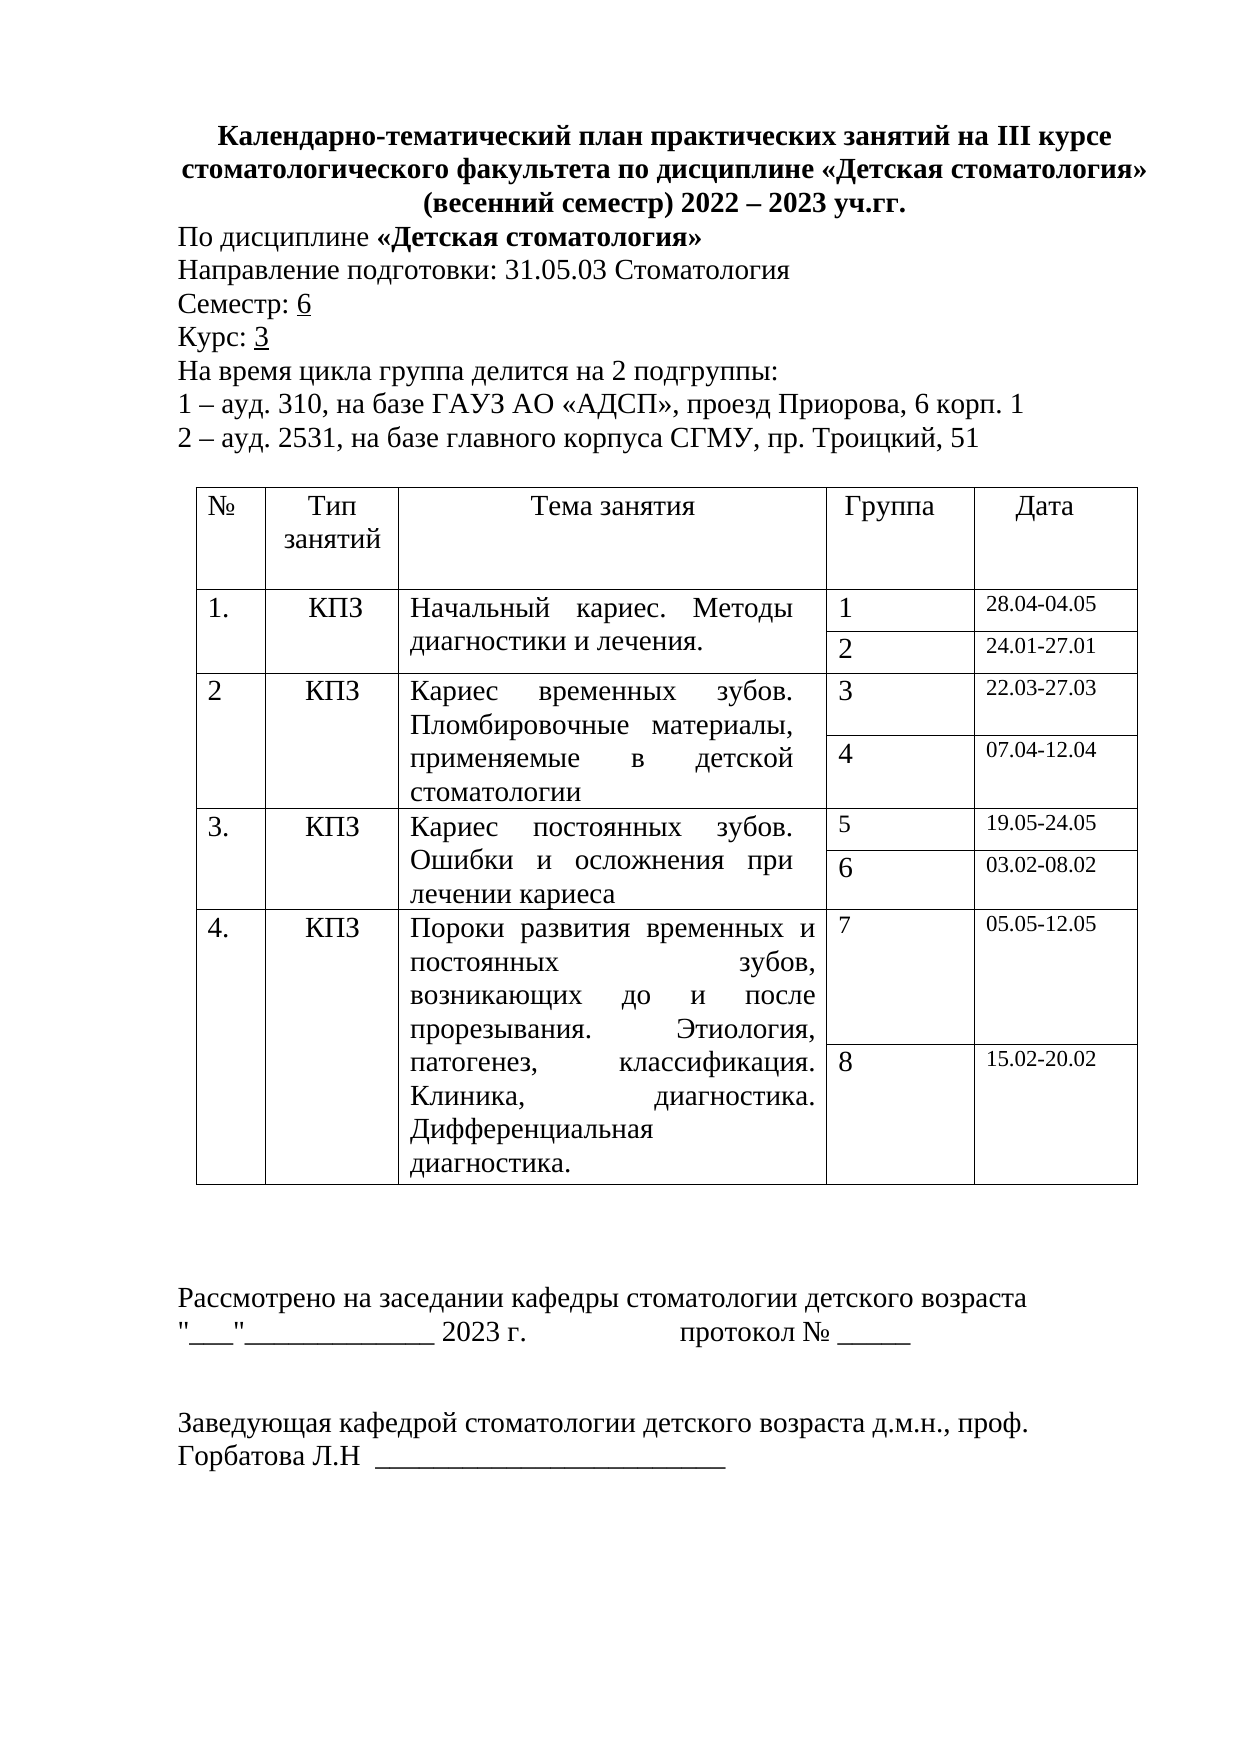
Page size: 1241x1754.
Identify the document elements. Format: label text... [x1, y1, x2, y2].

table_cell 4 [827, 736, 974, 808]
table_cell 3 [827, 674, 974, 735]
table_cell 28.04-04.05 [975, 590, 1137, 631]
table_cell КПЗ [266, 809, 398, 909]
table_cell 6 [827, 851, 974, 909]
table_cell 2 [197, 674, 265, 808]
table_cell 5 [827, 809, 974, 849]
text Календарно-тематический план практических занятий на III курсе стоматологического факультета по дисциплине «Детская стоматология» [177, 118, 1152, 185]
table_cell КПЗ [266, 590, 398, 672]
text На время цикла группа делится на 2 подгруппы: [177, 353, 1152, 386]
text 2 – ауд. 2531, на базе главного корпуса СГМУ, пр. Троицкий, 51 [177, 420, 1152, 453]
table_cell 1. [197, 590, 265, 672]
table_cell 24.01-27.01 [975, 632, 1137, 672]
table_cell 07.04-12.04 [975, 736, 1137, 808]
text Рассмотрено на заседании кафедры стоматологии детского возраста [177, 1280, 1152, 1314]
table_cell КПЗ [266, 910, 398, 1183]
table_cell 19.05-24.05 [975, 809, 1137, 849]
table_cell 4. [197, 910, 265, 1183]
table_cell 7 [827, 910, 974, 1043]
text Заведующая кафедрой стоматологии детского возраста д.м.н., проф. Горбатова Л.Н ________________________ [177, 1405, 1152, 1472]
text Направление подготовки: 31.05.03 Стоматология [177, 252, 1152, 286]
text (весенний семестр) 2022 – 2023 уч.гг. [177, 185, 1152, 219]
table_cell 2 [827, 632, 974, 672]
table_cell 1 [827, 590, 974, 631]
text 1 – ауд. 310, на базе ГАУЗ АО «АДСП», проезд Приорова, 6 корп. 1 [177, 386, 1152, 420]
table_cell Пороки развития временных и постоянных зубов, возникающих до и после прорезывания. Этиология, патогенез, классификация. Клиника, диагностика. Дифференциальная диагностика. [399, 910, 826, 1183]
table_cell 3. [197, 809, 265, 909]
text Семестр: 6 [177, 286, 1152, 319]
table_cell Кариес постоянных зубов. Ошибки и осложнения при лечении кариеса [399, 809, 826, 909]
table_cell 22.03-27.03 [975, 674, 1137, 735]
text "___"_____________ 2023 г. протокол № _____ [177, 1314, 1152, 1347]
table_cell 05.05-12.05 [975, 910, 1137, 1043]
table_header Дата [975, 488, 1137, 589]
text Курс: 3 [177, 319, 1152, 353]
table_header Тема занятия [399, 488, 826, 589]
table_header Группа [827, 488, 974, 589]
table_cell КПЗ [266, 674, 398, 808]
table_cell Начальный кариес. Методы диагностики и лечения. [399, 590, 826, 672]
table_cell Кариес временных зубов. Пломбировочные материалы, применяемые в детской стоматологии [399, 674, 826, 808]
table_header № [197, 488, 265, 589]
table_cell 03.02-08.02 [975, 851, 1137, 909]
table_cell 15.02-20.02 [975, 1045, 1137, 1183]
table_header Тип занятий [266, 488, 398, 589]
table_cell 8 [827, 1045, 974, 1183]
text По дисциплине «Детская стоматология» [177, 219, 1152, 252]
